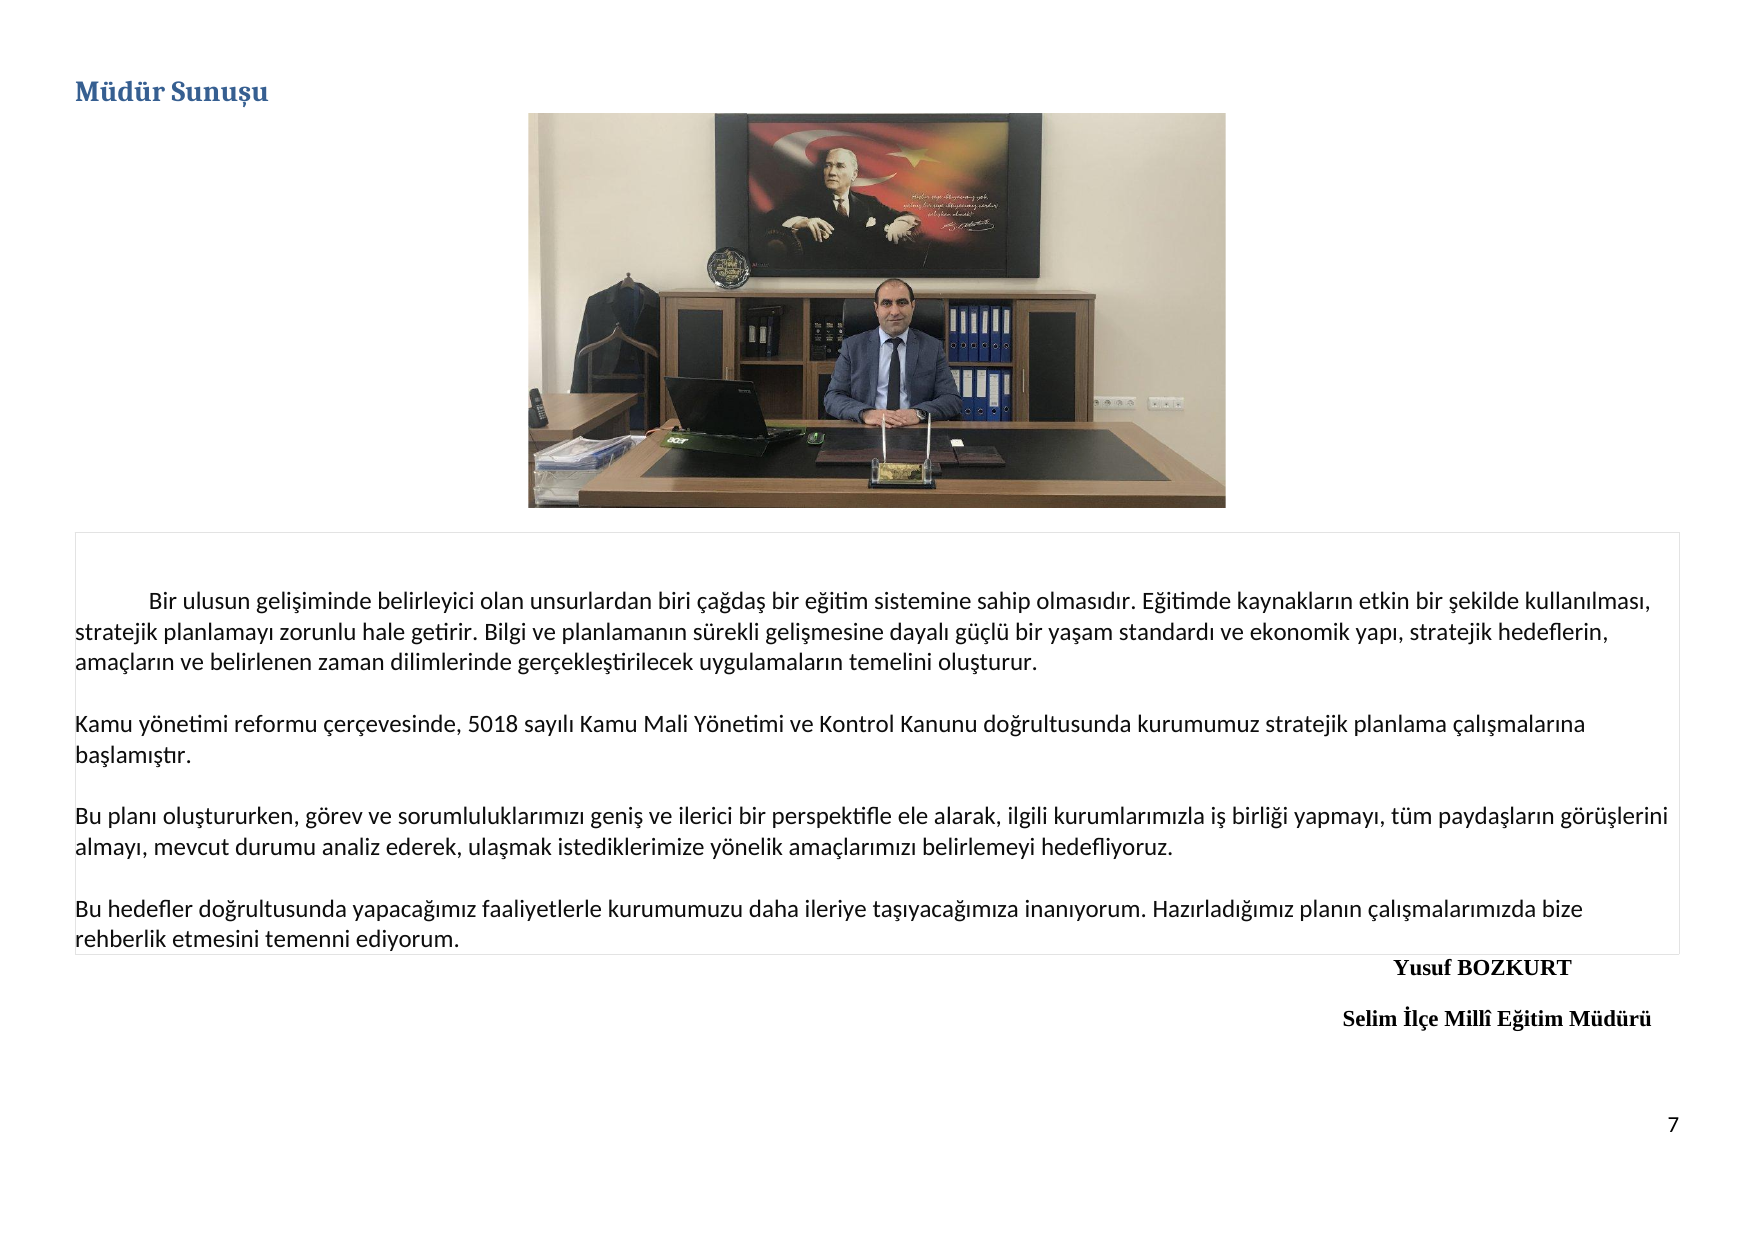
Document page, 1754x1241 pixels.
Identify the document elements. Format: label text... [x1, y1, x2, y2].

text Yusuf BOZKURT [75, 955, 1679, 981]
text Bu planı oluştururken, görev ve sorumluluklarımızı geniş ve ilerici bir perspektifle ele alarak, ilgili kurumlarımızla iş birliği yapmayı, tüm paydaşların görüşlerini almayı, mevcut durumu analiz ederek, ulaşmak istediklerimize yönelik amaçlarımızı belirlemeyi hedefliyoruz. [76, 800, 1679, 862]
text Kamu yönetimi reformu çerçevesinde, 5018 sayılı Kamu Mali Yönetimi ve Kontrol Kanunu doğrultusunda kurumumuz stratejik planlama çalışmalarına başlamıştır. [76, 708, 1679, 769]
text Selim İlçe Millî Eğitim Müdürü [75, 1005, 1679, 1032]
subtitle Müdür Sunuşu [75, 75, 1679, 108]
picture [528, 113, 1226, 508]
text Bu hedefler doğrultusunda yapacağımız faaliyetlerle kurumumuzu daha ileriye taşıyacağımıza inanıyorum. Hazırladığımız planın çalışmalarımızda bize rehberlik etmesini temenni ediyorum. [76, 892, 1679, 954]
text Bir ulusun gelişiminde belirleyici olan unsurlardan biri çağdaş bir eğitim sistemine sahip olmasıdır. Eğitimde kaynakların etkin bir şekilde kullanılması, stratejik planlamayı zorunlu hale getirir. Bilgi ve planlamanın sürekli gelişmesine dayalı güçlü bir yaşam standardı ve ekonomik yapı, stratejik hedeflerin, amaçların ve belirlenen zaman dilimlerinde gerçekleştirilecek uygulamaların temelini oluşturur. [76, 533, 1679, 677]
